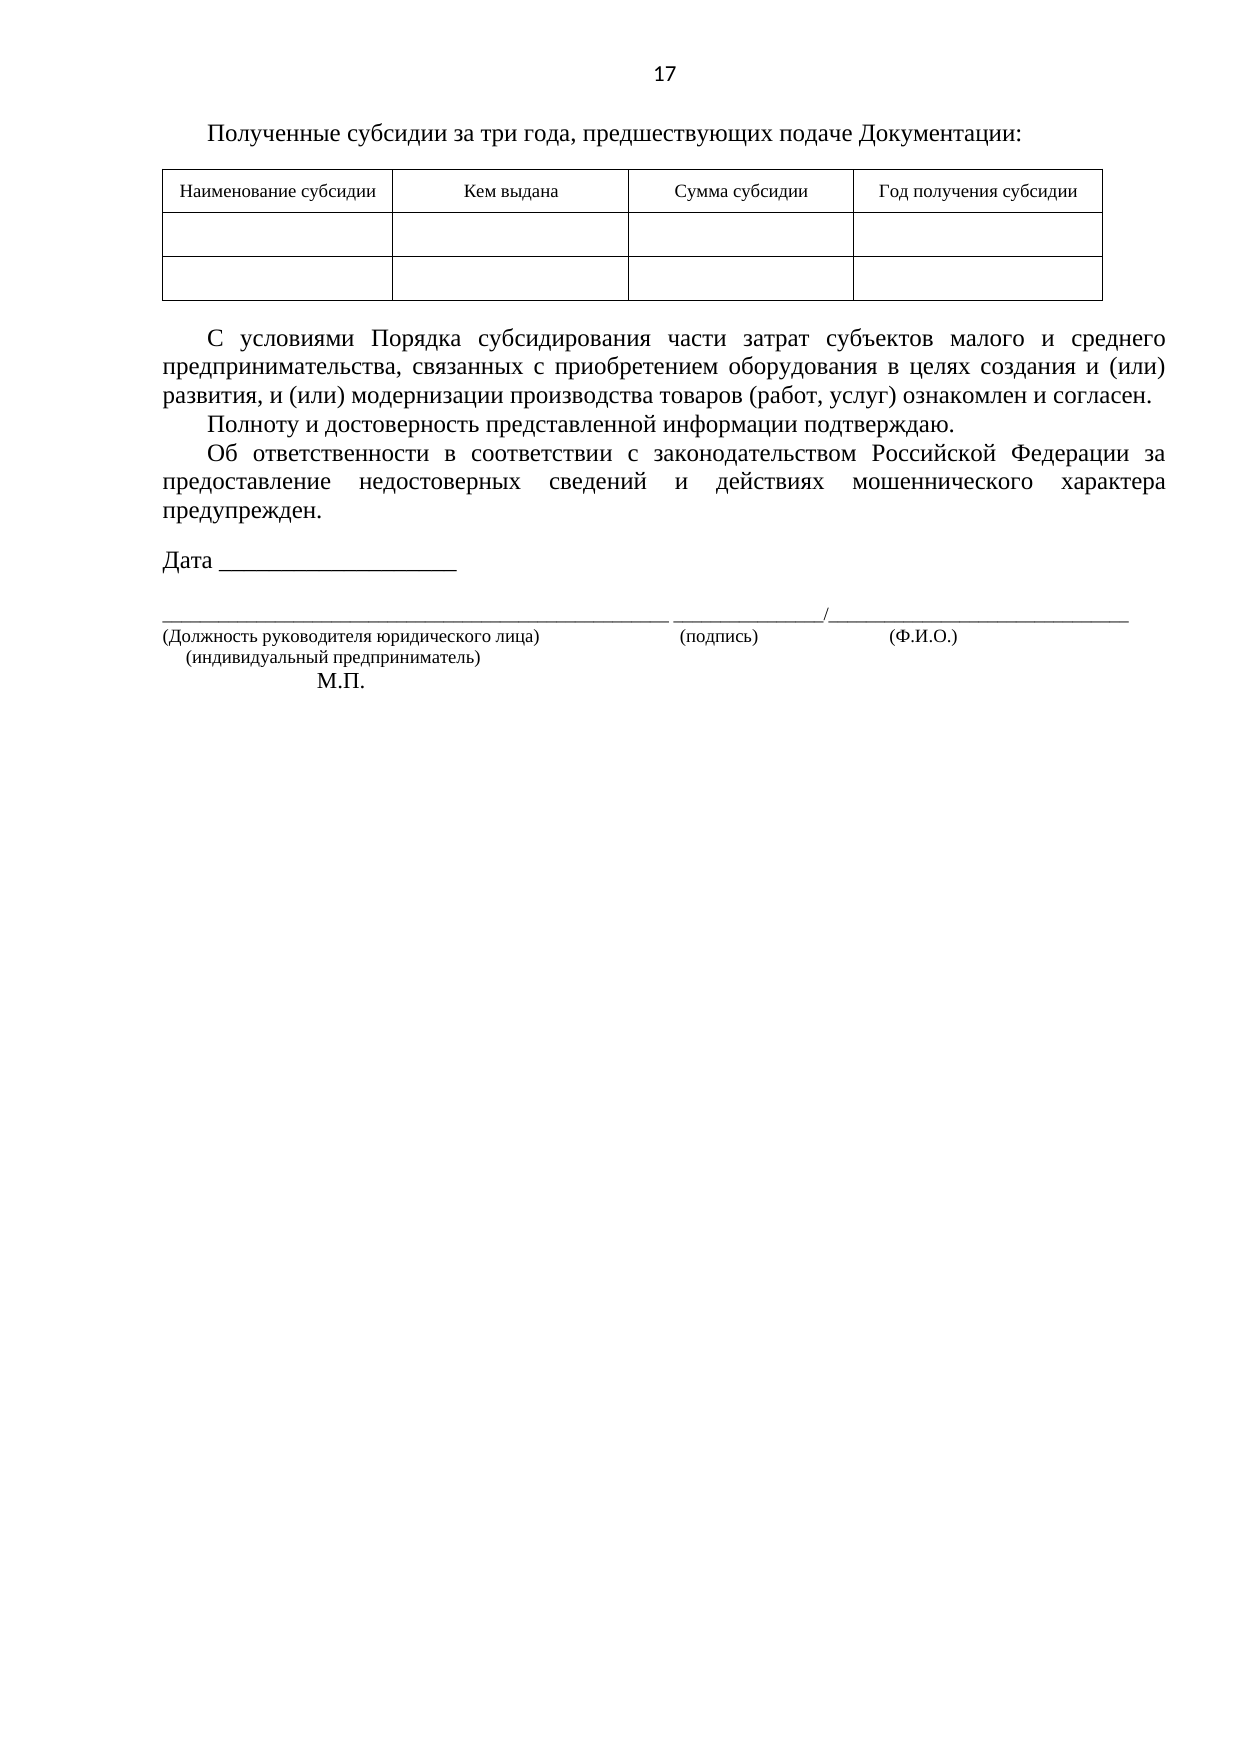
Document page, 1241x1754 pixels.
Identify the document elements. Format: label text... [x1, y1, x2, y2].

text Полноту и достоверность представленной информации подтверждаю. [162, 409, 1167, 438]
table_header Наименование субсидии [163, 170, 392, 212]
text (Должность руководителя юридического лица) (подпись) (Ф.И.О.) [162, 624, 1167, 646]
text Дата ___________________ [162, 545, 1167, 574]
table_cell [854, 257, 1102, 300]
text М.П. [162, 668, 1167, 694]
text ______________________________________________________ ________________/________________________________ [162, 603, 1167, 624]
table_cell [393, 213, 628, 256]
table_cell [393, 257, 628, 300]
table_header Сумма субсидии [629, 170, 853, 212]
text (индивидуальный предприниматель) [162, 646, 1167, 668]
table_header Год получения субсидии [854, 170, 1102, 212]
table_cell [163, 257, 392, 300]
text С условиями Порядка субсидирования части затрат субъектов малого и среднего предпринимательства, связанных с приобретением оборудования в целях создания и (или) развития, и (или) модернизации производства товаров (работ, услуг) ознакомлен и согласен. [162, 323, 1167, 409]
table_cell [163, 213, 392, 256]
table_cell [629, 213, 853, 256]
table_cell [854, 213, 1102, 256]
table_header Кем выдана [393, 170, 628, 212]
text Об ответственности в соответствии с законодательством Российской Федерации за предоставление недостоверных сведений и действиях мошеннического характера предупрежден. [162, 438, 1167, 524]
text Полученные субсидии за три года, предшествующих подаче Документации: [162, 118, 1167, 147]
table_cell [629, 257, 853, 300]
